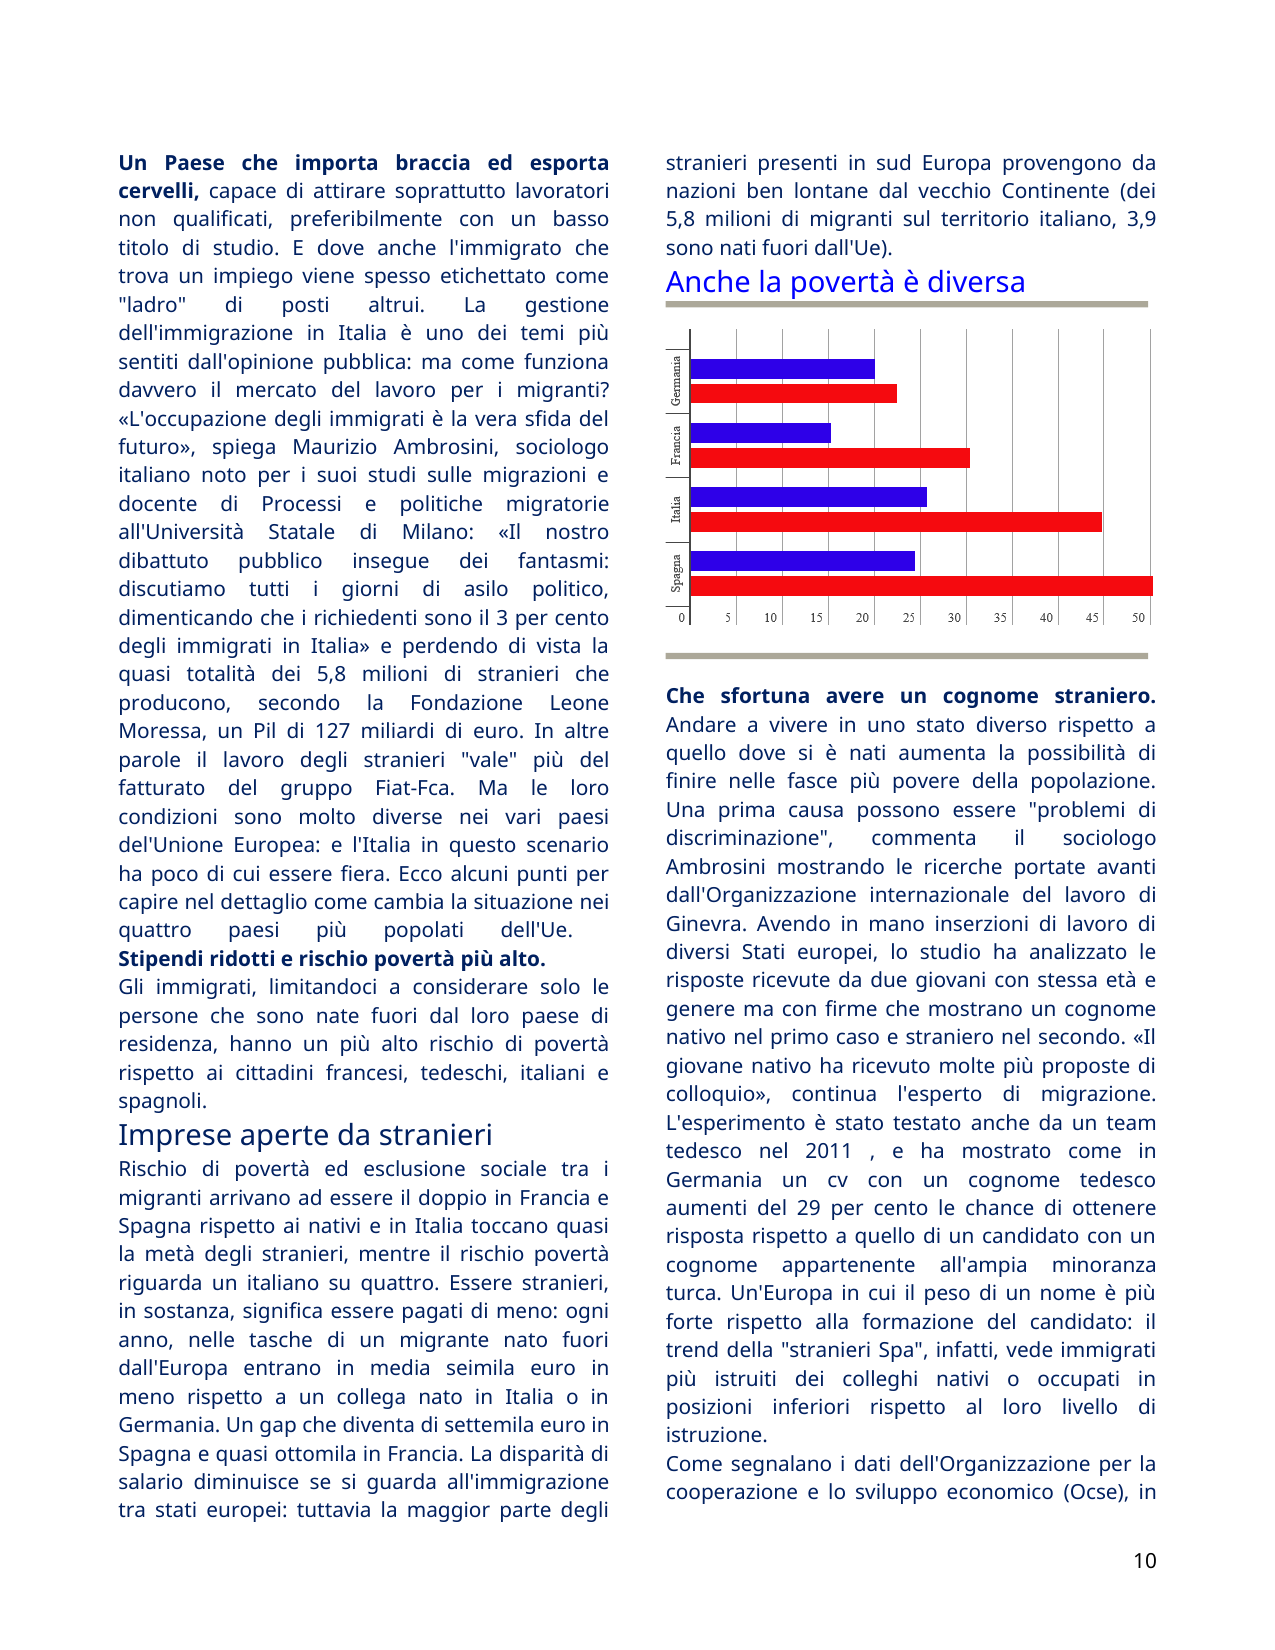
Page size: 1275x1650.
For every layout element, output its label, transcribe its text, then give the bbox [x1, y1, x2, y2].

text Imprese aperte da stranieri [118, 1114, 610, 1154]
text Gli immigrati, limitandoci a considerare solo le persone che sono nate fuori dal loro paese di residenza, hanno un più alto rischio di povertà rispetto ai cittadini francesi, tedeschi, italiani e spagnoli. [118, 972, 610, 1114]
text Anche la povertà è diversa [666, 261, 1157, 301]
text Un Paese che importa braccia ed esporta cervelli, capace di attirare soprattutto lavoratori non qualificati, preferibilmente con un basso titolo di studio. E dove anche l'immigrato che trova un impiego viene spesso etichettato come "ladro" di posti altrui. La gestione dell'immigrazione in Italia è uno dei temi più sentiti dall'opinione pubblica: ma come funziona davvero il mercato del lavoro per i migranti? «L'occupazione degli immigrati è la vera sfida del futuro», spiega Maurizio Ambrosini, sociologo italiano noto per i suoi studi sulle migrazioni e docente di Processi e politiche migratorie all'Università Statale di Milano: «Il nostro dibattuto pubblico insegue dei fantasmi: discutiamo tutti i giorni di asilo politico, dimenticando che i richiedenti sono il 3 per cento degli immigrati in Italia» e perdendo di vista la quasi totalità dei 5,8 milioni di stranieri che producono, secondo la Fondazione Leone Moressa, un Pil di 127 miliardi di euro. In altre parole il lavoro degli stranieri "vale" più del fatturato del gruppo Fiat-Fca. Ma le loro condizioni sono molto diverse nei vari paesi del'Unione Europea: e l'Italia in questo scenario ha poco di cui essere fiera. Ecco alcuni punti per capire nel dettaglio come cambia la situazione nei quattro paesi più popolati dell'Ue. Stipendi ridotti e rischio povertà più alto. [118, 148, 610, 972]
text Rischio di povertà ed esclusione sociale tra i migranti arrivano ad essere il doppio in Francia e Spagna rispetto ai nativi e in Italia toccano quasi la metà degli stranieri, mentre il rischio povertà riguarda un italiano su quattro. Essere stranieri, in sostanza, significa essere pagati di meno: ogni anno, nelle tasche di un migrante nato fuori dall'Europa entrano in media seimila euro in meno rispetto a un collega nato in Italia o in Germania. Un gap che diventa di settemila euro in Spagna e quasi ottomila in Francia. La disparità di salario diminuisce se si guarda all'immigrazione tra stati europei: tuttavia la maggior parte degli stranieri presenti in sud Europa provengono da nazioni ben lontane dal vecchio Continente (dei 5,8 milioni di migranti sul territorio italiano, 3,9 sono nati fuori dall'Ue). [666, 148, 1157, 261]
text Rischio di povertà ed esclusione sociale tra i migranti arrivano ad essere il doppio in Francia e Spagna rispetto ai nativi e in Italia toccano quasi la metà degli stranieri, mentre il rischio povertà riguarda un italiano su quattro. Essere stranieri, in sostanza, significa essere pagati di meno: ogni anno, nelle tasche di un migrante nato fuori dall'Europa entrano in media seimila euro in meno rispetto a un collega nato in Italia o in Germania. Un gap che diventa di settemila euro in Spagna e quasi ottomila in Francia. La disparità di salario diminuisce se si guarda all'immigrazione tra stati europei: tuttavia la maggior parte degli stranieri presenti in sud Europa provengono da nazioni ben lontane dal vecchio Continente (dei 5,8 milioni di migranti sul territorio italiano, 3,9 sono nati fuori dall'Ue). [118, 1154, 610, 1524]
picture [665, 329, 1161, 625]
